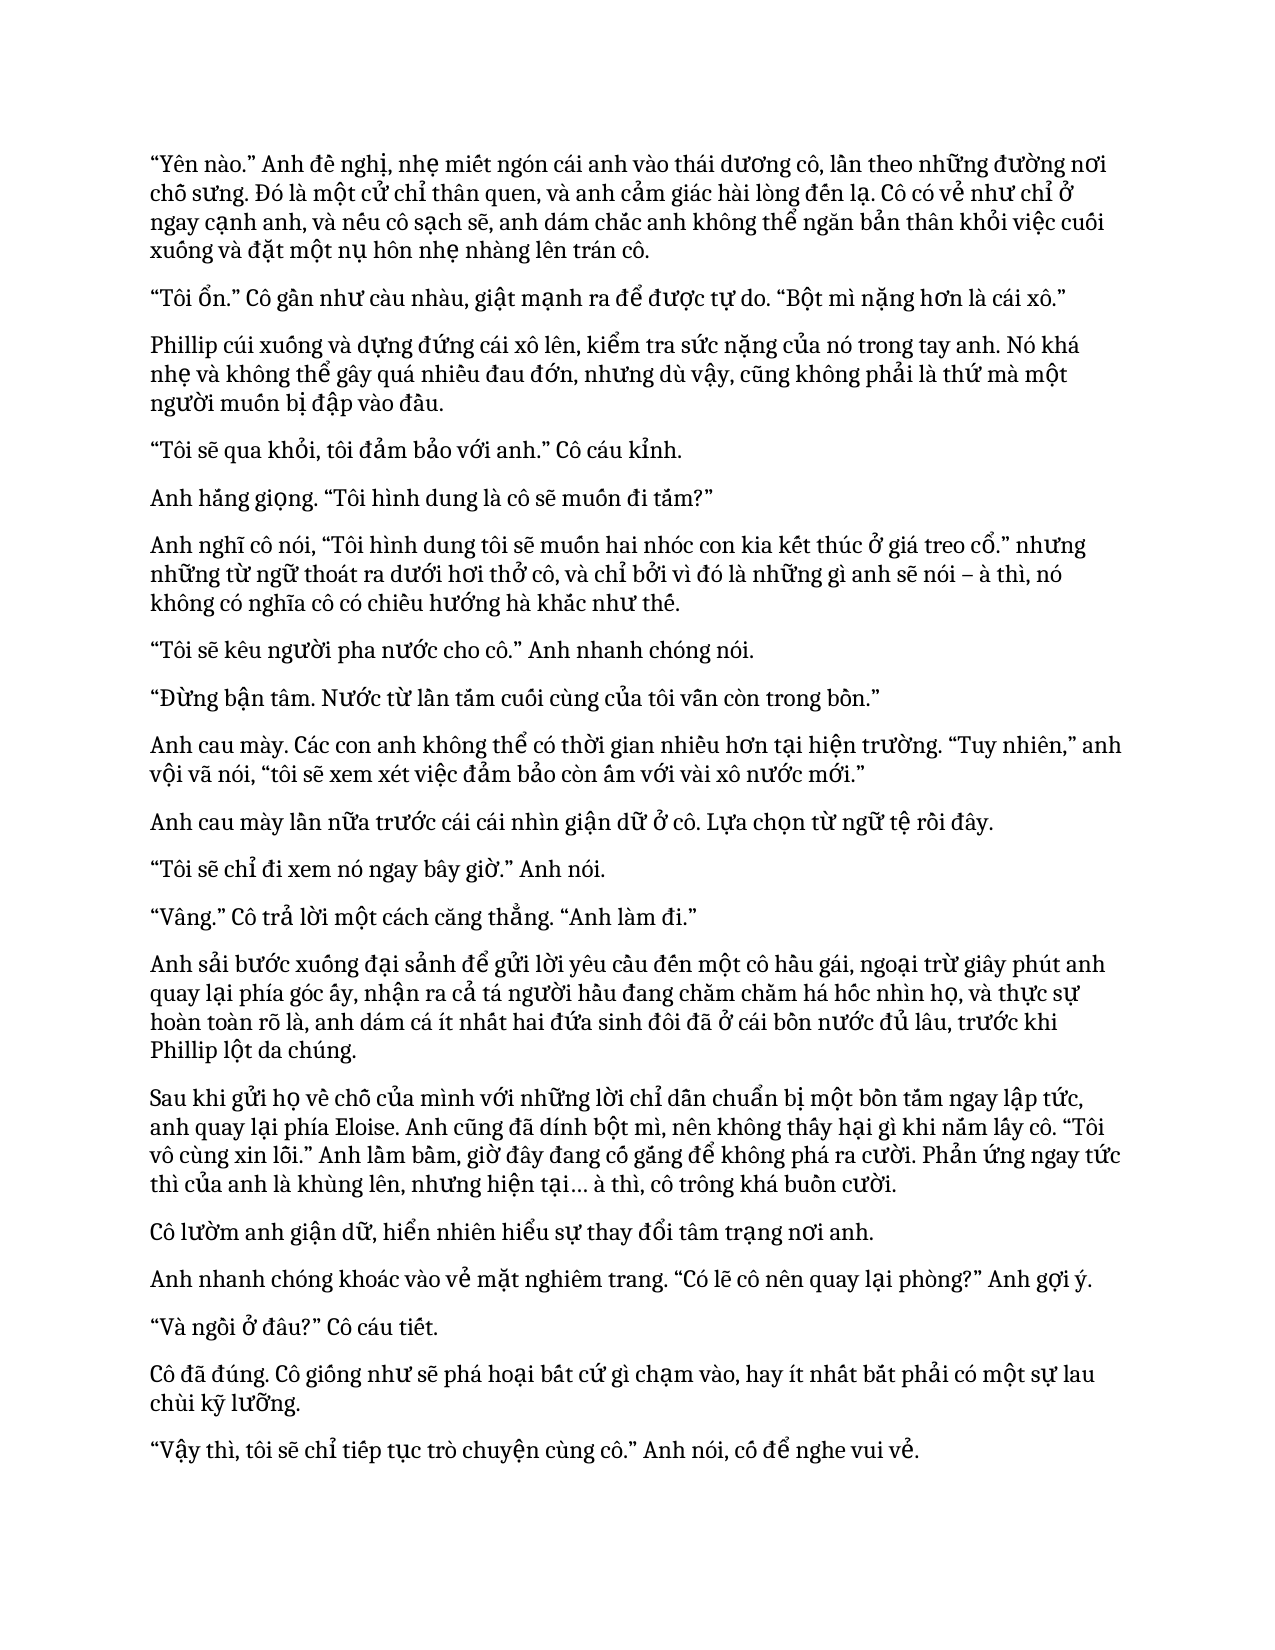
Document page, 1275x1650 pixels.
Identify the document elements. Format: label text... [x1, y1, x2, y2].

text “Vậy thì, tôi sẽ chỉ tiếp tục trò chuyện cùng cô.” Anh nói, cố để nghe vui vẻ. [150, 1436, 1125, 1465]
text Anh sải bước xuống đại sảnh để gửi lời yêu cầu đến một cô hầu gái, ngoại trừ giây phút anh quay lại phía góc ấy, nhận ra cả tá người hầu đang chằm chằm há hốc nhìn họ, và thực sự hoàn toàn rõ là, anh dám cá ít nhất hai đứa sinh đôi đã ở cái bồn nước đủ lâu, trước khi Phillip lột da chúng. [150, 950, 1125, 1065]
text Anh cau mày. Các con anh không thể có thời gian nhiều hơn tại hiện trường. “Tuy nhiên,” anh vội vã nói, “tôi sẽ xem xét việc đảm bảo còn ấm với vài xô nước mới.” [150, 731, 1125, 789]
text Anh hắng giọng. “Tôi hình dung là cô sẽ muốn đi tắm?” [150, 484, 1125, 512]
text “Đừng bận tâm. Nước từ lần tắm cuối cùng của tôi vẫn còn trong bồn.” [150, 684, 1125, 712]
text “Và ngồi ở đâu?” Cô cáu tiết. [150, 1312, 1125, 1341]
text “Yên nào.” Anh đề nghị, nhẹ miết ngón cái anh vào thái dương cô, lần theo những đường nơi chỗ sưng. Đó là một cử chỉ thân quen, và anh cảm giác hài lòng đến lạ. Cô có vẻ như chỉ ở ngay cạnh anh, và nếu cô sạch sẽ, anh dám chắc anh không thể ngăn bản thân khỏi việc cuối xuống và đặt một nụ hôn nhẹ nhàng lên trán cô. [150, 150, 1125, 265]
text Anh nghĩ cô nói, “Tôi hình dung tôi sẽ muốn hai nhóc con kia kết thúc ở giá treo cổ.” nhưng những từ ngữ thoát ra dưới hơi thở cô, và chỉ bởi vì đó là những gì anh sẽ nói – à thì, nó không có nghĩa cô có chiều hướng hà khắc như thế. [150, 531, 1125, 617]
text Cô đã đúng. Cô giống như sẽ phá hoại bất cứ gì chạm vào, hay ít nhất bắt phải có một sự lau chùi kỹ lưỡng. [150, 1360, 1125, 1417]
text Sau khi gửi họ về chỗ của mình với những lời chỉ dẫn chuẩn bị một bồn tắm ngay lập tức, anh quay lại phía Eloise. Anh cũng đã dính bột mì, nên không thấy hại gì khi nắm lấy cô. “Tôi vô cùng xin lỗi.” Anh lầm bầm, giờ đây đang cố gắng để không phá ra cười. Phản ứng ngay tức thì của anh là khùng lên, nhưng hiện tại… à thì, cô trông khá buồn cười. [150, 1084, 1125, 1199]
text “Tôi sẽ chỉ đi xem nó ngay bây giờ.” Anh nói. [150, 855, 1125, 884]
text “Tôi ổn.” Cô gần như càu nhàu, giật mạnh ra để được tự do. “Bột mì nặng hơn là cái xô.” [150, 284, 1125, 312]
text Anh nhanh chóng khoác vào vẻ mặt nghiêm trang. “Có lẽ cô nên quay lại phòng?” Anh gợi ý. [150, 1265, 1125, 1294]
text Cô lườm anh giận dữ, hiển nhiên hiểu sự thay đổi tâm trạng nơi anh. [150, 1217, 1125, 1246]
text Phillip cúi xuống và dựng đứng cái xô lên, kiểm tra sức nặng của nó trong tay anh. Nó khá nhẹ và không thể gây quá nhiều đau đớn, nhưng dù vậy, cũng không phải là thứ mà một người muốn bị đập vào đầu. [150, 331, 1125, 417]
text “Tôi sẽ qua khỏi, tôi đảm bảo với anh.” Cô cáu kỉnh. [150, 436, 1125, 465]
text “Tôi sẽ kêu người pha nước cho cô.” Anh nhanh chóng nói. [150, 636, 1125, 665]
text “Vâng.” Cô trả lời một cách căng thẳng. “Anh làm đi.” [150, 902, 1125, 931]
text Anh cau mày lần nữa trước cái cái nhìn giận dữ ở cô. Lựa chọn từ ngữ tệ rồi đây. [150, 807, 1125, 836]
